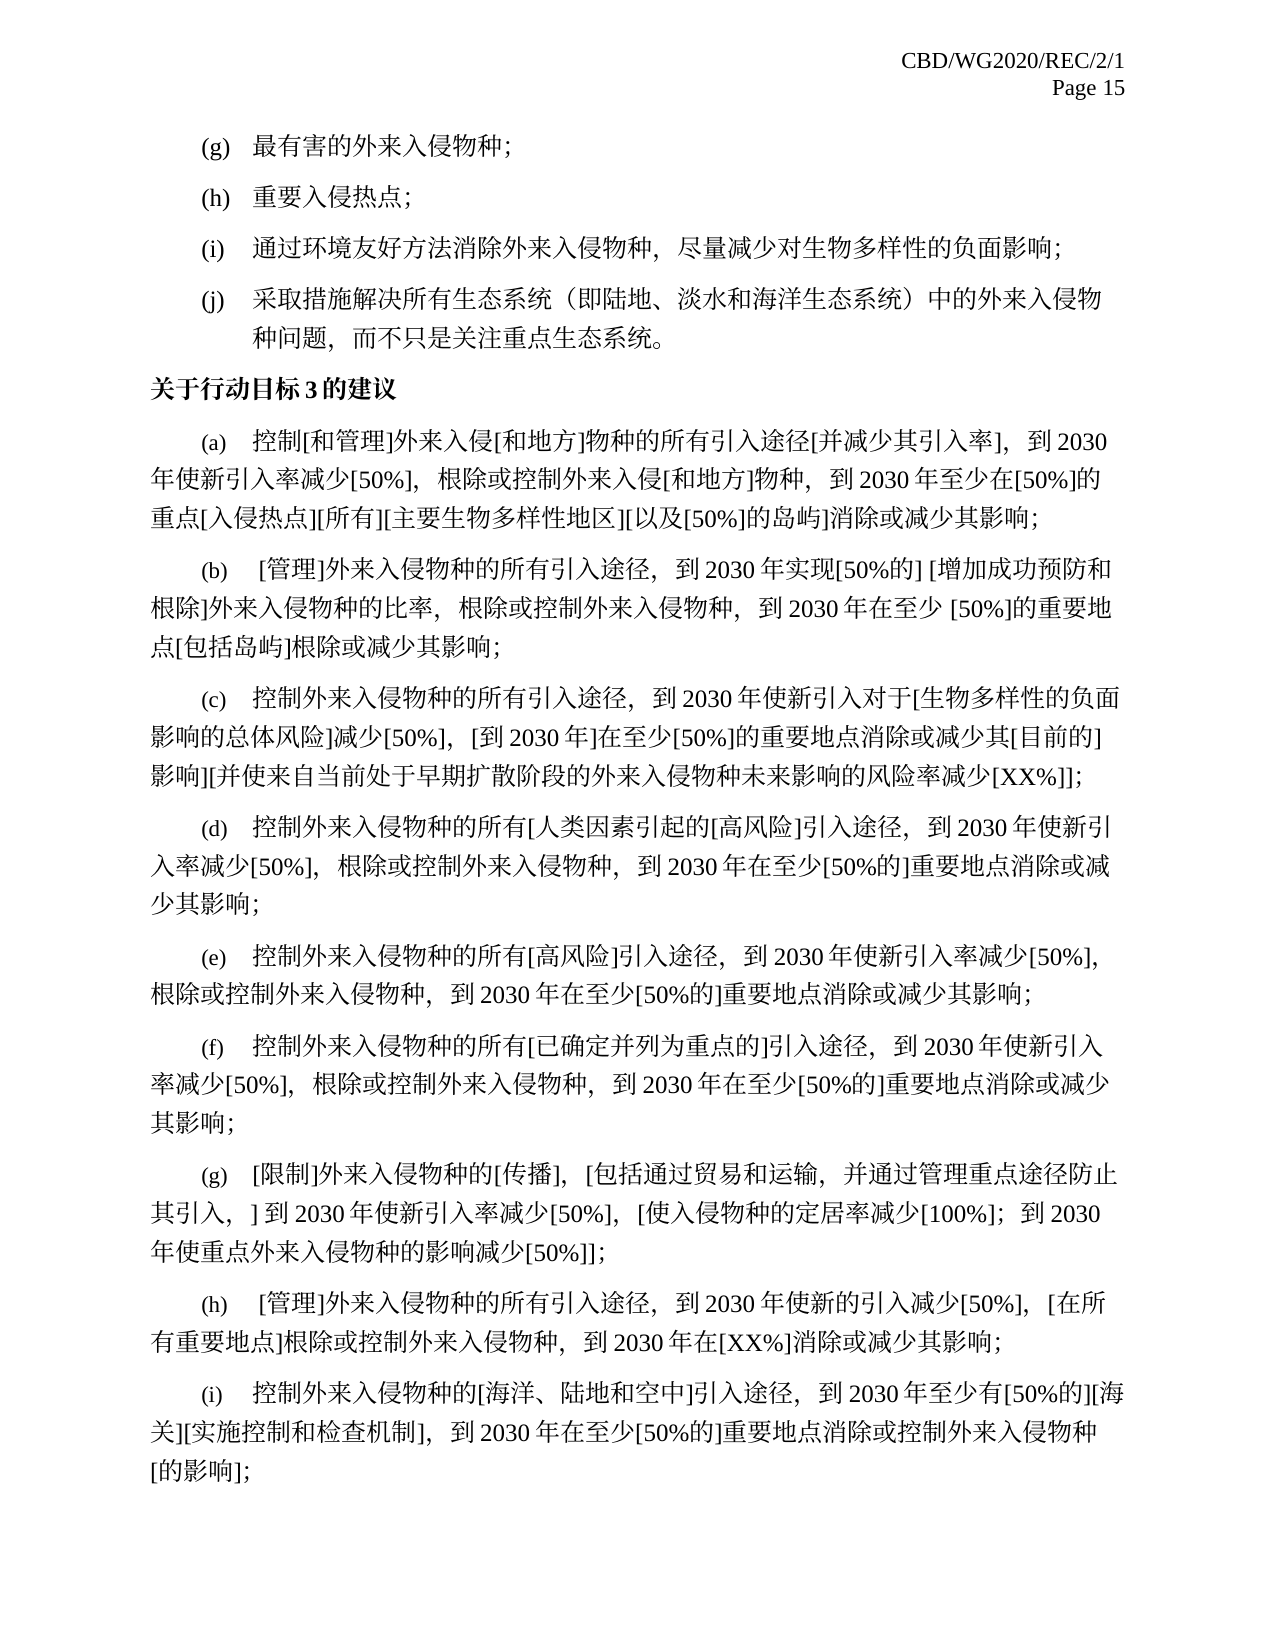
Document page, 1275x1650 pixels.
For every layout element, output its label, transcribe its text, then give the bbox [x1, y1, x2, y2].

list 控制外来入侵物种的所有[人类因素引起的[高风险]引入途径，到2030年使新引入率减少[50%]，根除或控制外来入侵物种，到2030年在至少[50%的]重要地点消除或减少其影响； [150, 808, 1125, 921]
list 控制[和管理]外来入侵[和地方]物种的所有引入途径[并减少其引入率]，到2030年使新引入率减少[50%]，根除或控制外来入侵[和地方]物种，到2030年至少在[50%]的重点[入侵热点][所有][主要生物多样性地区][以及[50%]的岛屿]消除或减少其影响； [150, 421, 1125, 535]
list 控制外来入侵物种的所有[已确定并列为重点的]引入途径，到2030年使新引入率减少[50%]，根除或控制外来入侵物种，到2030年在至少[50%的]重要地点消除或减少其影响； [150, 1026, 1125, 1140]
list [管理]外来入侵物种的所有引入途径，到2030年使新的引入减少[50%]，[在所有重要地点]根除或控制外来入侵物种，到2030年在[XX%]消除或减少其影响； [150, 1284, 1125, 1358]
list [管理]外来入侵物种的所有引入途径，到2030年实现[50%的] [增加成功预防和根除]外来入侵物种的比率，根除或控制外来入侵物种，到2030年在至少 [50%]的重要地点[包括岛屿]根除或减少其影响； [150, 550, 1125, 663]
list 采取措施解决所有生态系统（即陆地、淡水和海洋生态系统）中的外来入侵物种问题，而不只是关注重点生态系统。 [201, 280, 1125, 355]
text 关于行动目标3的建议 [150, 370, 1125, 406]
list 控制外来入侵物种的所有引入途径，到2030年使新引入对于[生物多样性的负面影响的总体风险]减少[50%]，[到2030年]在至少[50%]的重要地点消除或减少其[目前的]影响][并使来自当前处于早期扩散阶段的外来入侵物种未来影响的风险率减少[XX%]]； [150, 679, 1125, 792]
list 重要入侵热点； [201, 178, 1125, 213]
list 控制外来入侵物种的所有[高风险]引入途径，到2030年使新引入率减少[50%]，根除或控制外来入侵物种，到2030年在至少[50%的]重要地点消除或减少其影响； [150, 936, 1125, 1011]
list 控制外来入侵物种的[海洋、陆地和空中]引入途径，到2030年至少有[50%的][海关][实施控制和检查机制]，到2030年在至少[50%的]重要地点消除或控制外来入侵物种[的影响]； [150, 1374, 1125, 1487]
list 最有害的外来入侵物种； [201, 126, 1125, 162]
list 通过环境友好方法消除外来入侵物种，尽量减少对生物多样性的负面影响； [201, 229, 1125, 265]
list [限制]外来入侵物种的[传播]，[包括通过贸易和运输，并通过管理重点途径防止其引入，] 到2030年使新引入率减少[50%]，[使入侵物种的定居率减少[100%]；到2030年使重点外来入侵物种的影响减少[50%]]； [150, 1155, 1125, 1268]
